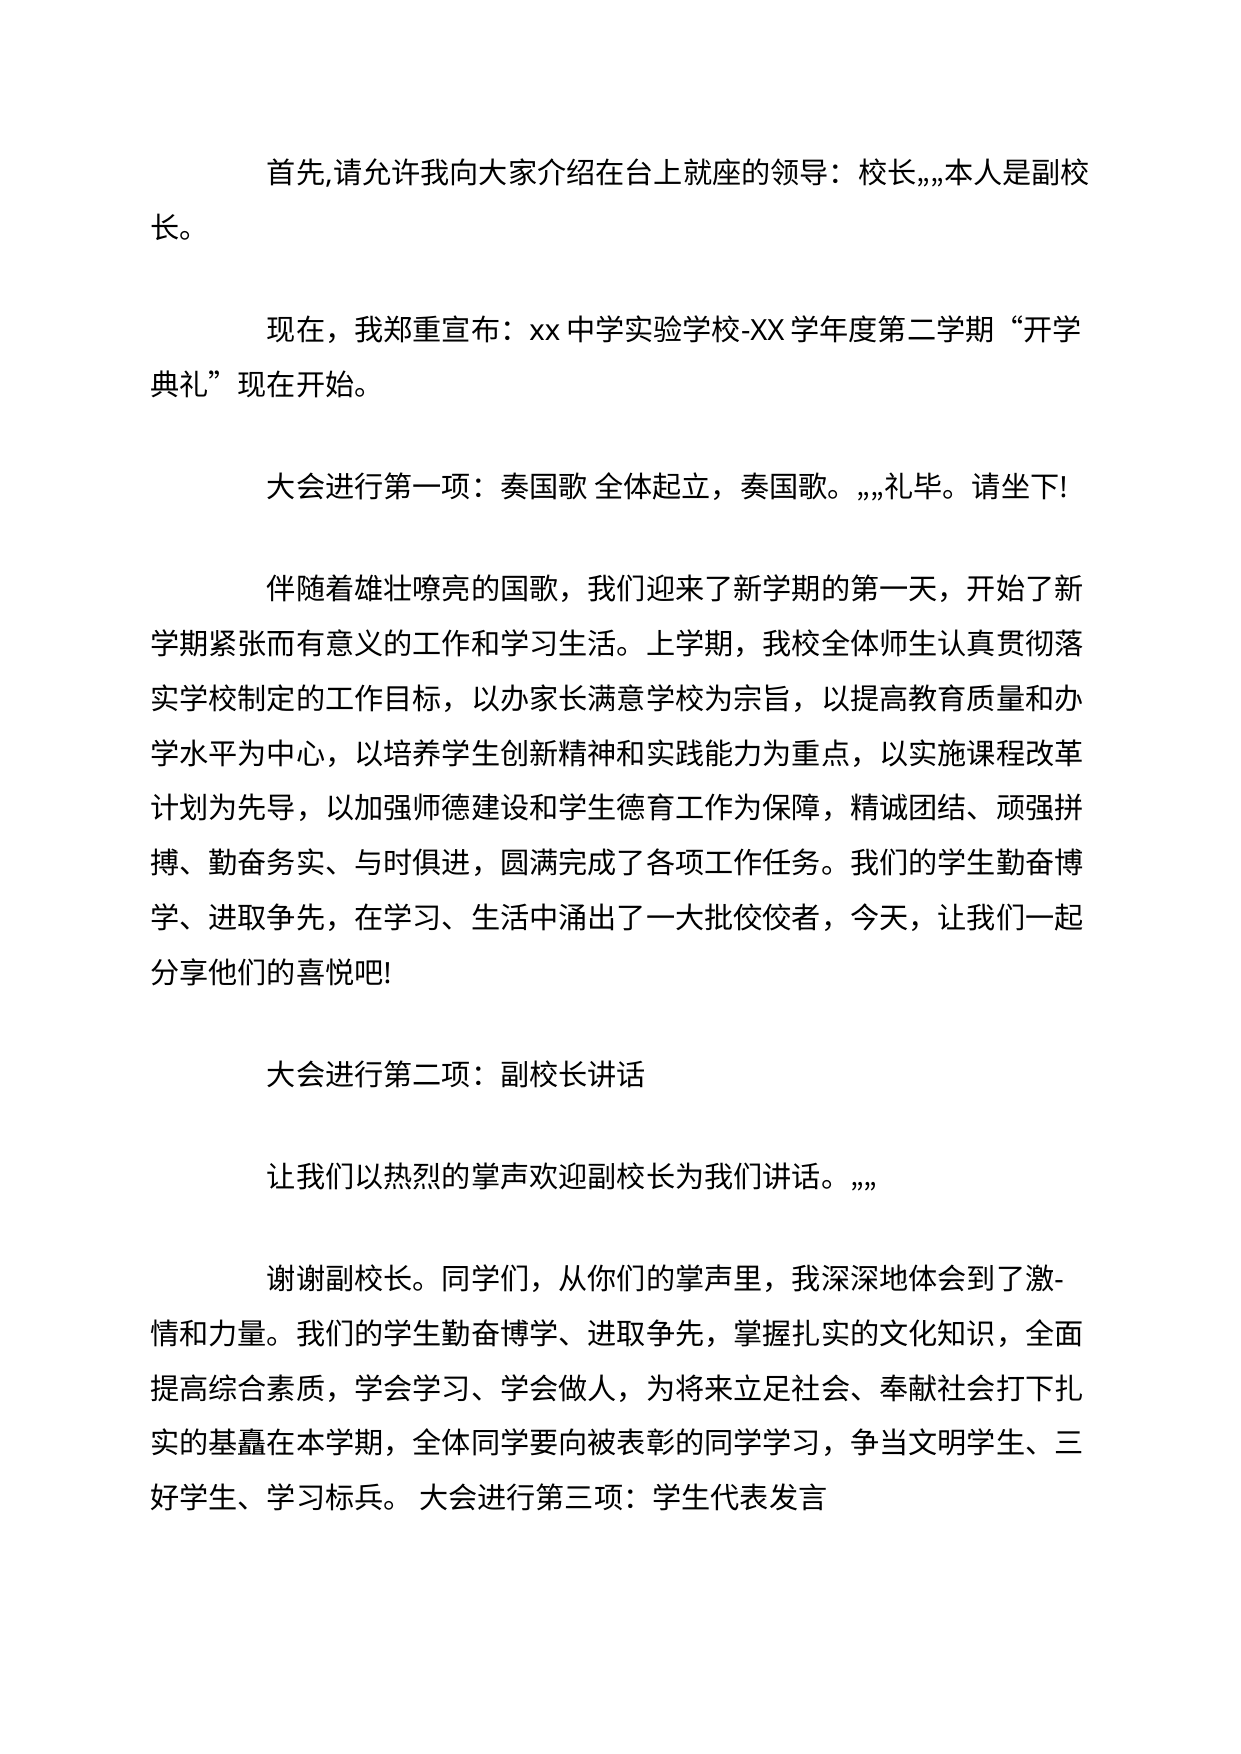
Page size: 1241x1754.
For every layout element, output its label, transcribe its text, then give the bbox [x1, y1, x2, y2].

text 伴随着雄壮嘹亮的国歌，我们迎来了新学期的第一天，开始了新学期紧张而有意义的工作和学习生活。上学期，我校全体师生认真贯彻落实学校制定的工作目标，以办家长满意学校为宗旨，以提高教育质量和办学水平为中心，以培养学生创新精神和实践能力为重点，以实施课程改革计划为先导，以加强师德建设和学生德育工作为保障，精诚团结、顽强拼搏、勤奋务实、与时俱进，圆满完成了各项工作任务。我们的学生勤奋博学、进取争先，在学习、生活中涌出了一大批佼佼者，今天，让我们一起分享他们的喜悦吧! [150, 566, 1090, 992]
text 现在，我郑重宣布：xx中学实验学校-XX学年度第二学期“开学典礼”现在开始。 [150, 307, 1090, 404]
text 让我们以热烈的掌声欢迎副校长为我们讲话。„„ [150, 1153, 1090, 1196]
text 大会进行第一项：奏国歌 全体起立，奏国歌。„„礼毕。请坐下! [150, 463, 1090, 506]
text 谢谢副校长。同学们，从你们的掌声里，我深深地体会到了激-情和力量。我们的学生勤奋博学、进取争先，掌握扎实的文化知识，全面提高综合素质，学会学习、学会做人，为将来立足社会、奉献社会打下扎实的基矗在本学期，全体同学要向被表彰的同学学习，争当文明学生、三好学生、学习标兵。 大会进行第三项：学生代表发言 [150, 1255, 1090, 1517]
text 大会进行第二项：副校长讲话 [150, 1052, 1090, 1094]
text 首先,请允许我向大家介绍在台上就座的领导：校长„„本人是副校长。 [150, 150, 1090, 247]
